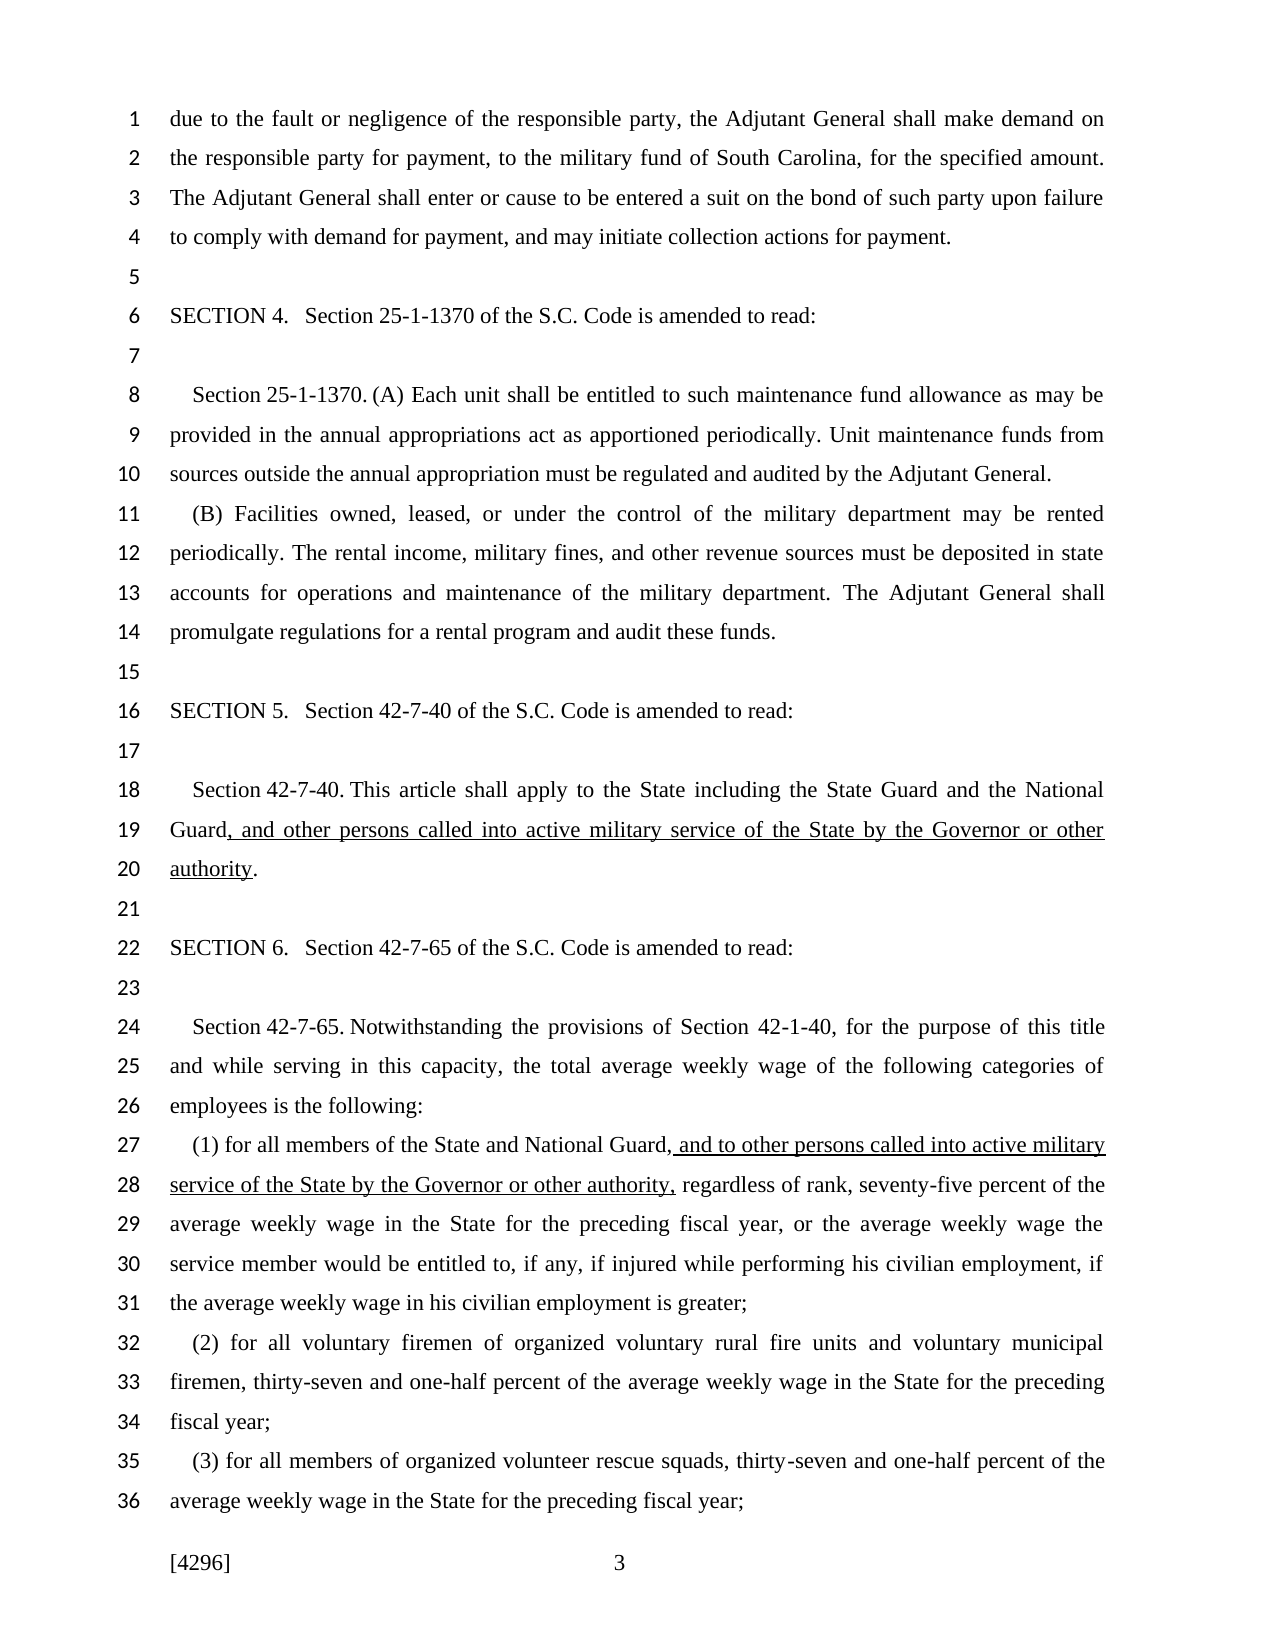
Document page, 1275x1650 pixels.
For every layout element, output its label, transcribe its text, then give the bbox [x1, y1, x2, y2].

text SECTION 6. Section 42‑7‑65 of the S.C. Code is amended to read: [169, 934, 1106, 960]
text Section 42‑7‑40. This article shall apply to the State including the State Guard and the National Guard, and other persons called into active military service of the State by the Governor or other authority. [169, 776, 1106, 881]
text (2) for all voluntary firemen of organized voluntary rural fire units and voluntary municipal firemen, thirty‑seven and one‑half percent of the average weekly wage in the State for the preceding fiscal year; [169, 1329, 1106, 1434]
text SECTION 4. Section 25‑1‑1370 of the S.C. Code is amended to read: [169, 302, 1106, 329]
text SECTION 5. Section 42‑7‑40 of the S.C. Code is amended to read: [169, 697, 1106, 723]
text Section 25‑1‑1370. (A) Each unit shall be entitled to such maintenance fund allowance as may be provided in the annual appropriations act as apportioned periodically. Unit maintenance funds from sources outside the annual appropriation must be regulated and audited by the Adjutant General. [169, 381, 1106, 487]
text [169, 105, 1106, 250]
text (3) for all members of organized volunteer rescue squads, thirty‑seven and one‑half percent of the average weekly wage in the State for the preceding fiscal year; [169, 1447, 1106, 1513]
text (B) Facilities owned, leased, or under the control of the military department may be rented periodically. The rental income, military fines, and other revenue sources must be deposited in state accounts for operations and maintenance of the military department. The Adjutant General shall promulgate regulations for a rental program and audit these funds. [169, 500, 1106, 644]
text Section 42‑7‑65. Notwithstanding the provisions of Section 42‑1‑40, for the purpose of this title and while serving in this capacity, the total average weekly wage of the following categories of employees is the following: [169, 1013, 1106, 1118]
text (1) for all members of the State and National Guard, and to other persons called into active military service of the State by the Governor or other authority, regardless of rank, seventy‑five percent of the average weekly wage in the State for the preceding fiscal year, or the average weekly wage the service member would be entitled to, if any, if injured while performing his civilian employment, if the average weekly wage in his civilian employment is greater; [169, 1131, 1106, 1316]
